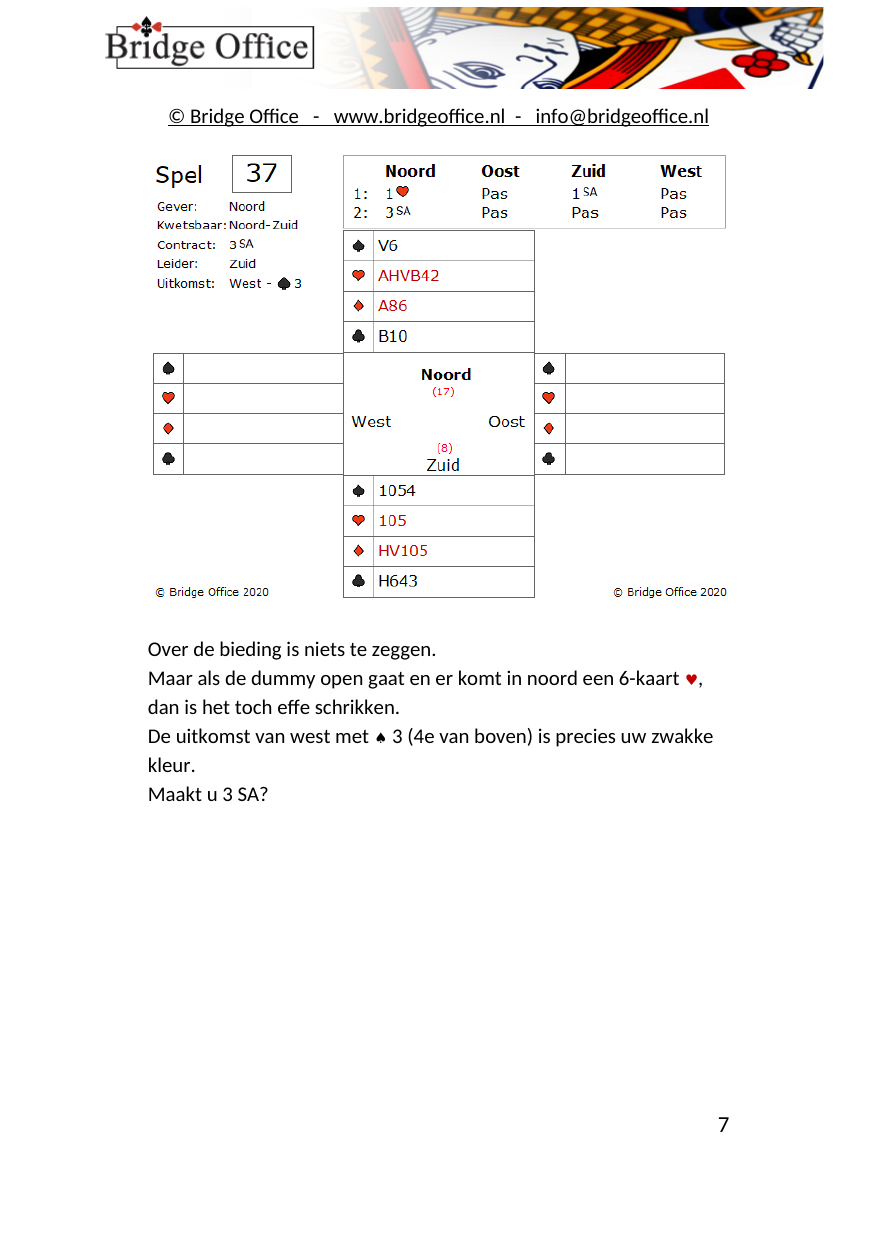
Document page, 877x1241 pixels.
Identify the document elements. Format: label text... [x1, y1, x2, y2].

text Over de bieding is niets te zeggen. [148, 607, 729, 661]
text Maakt u 3 SA? [148, 782, 729, 807]
picture [78, 7, 824, 89]
picture [147, 147, 730, 603]
text Maar als de dummy open gaat en er komt in noord een 6-kaart ♥, dan is het toch effe schrikken. [148, 665, 729, 719]
text De uitkomst van west met ♠ 3 (4e van boven) is precies uw zwakke kleur. [148, 723, 729, 778]
